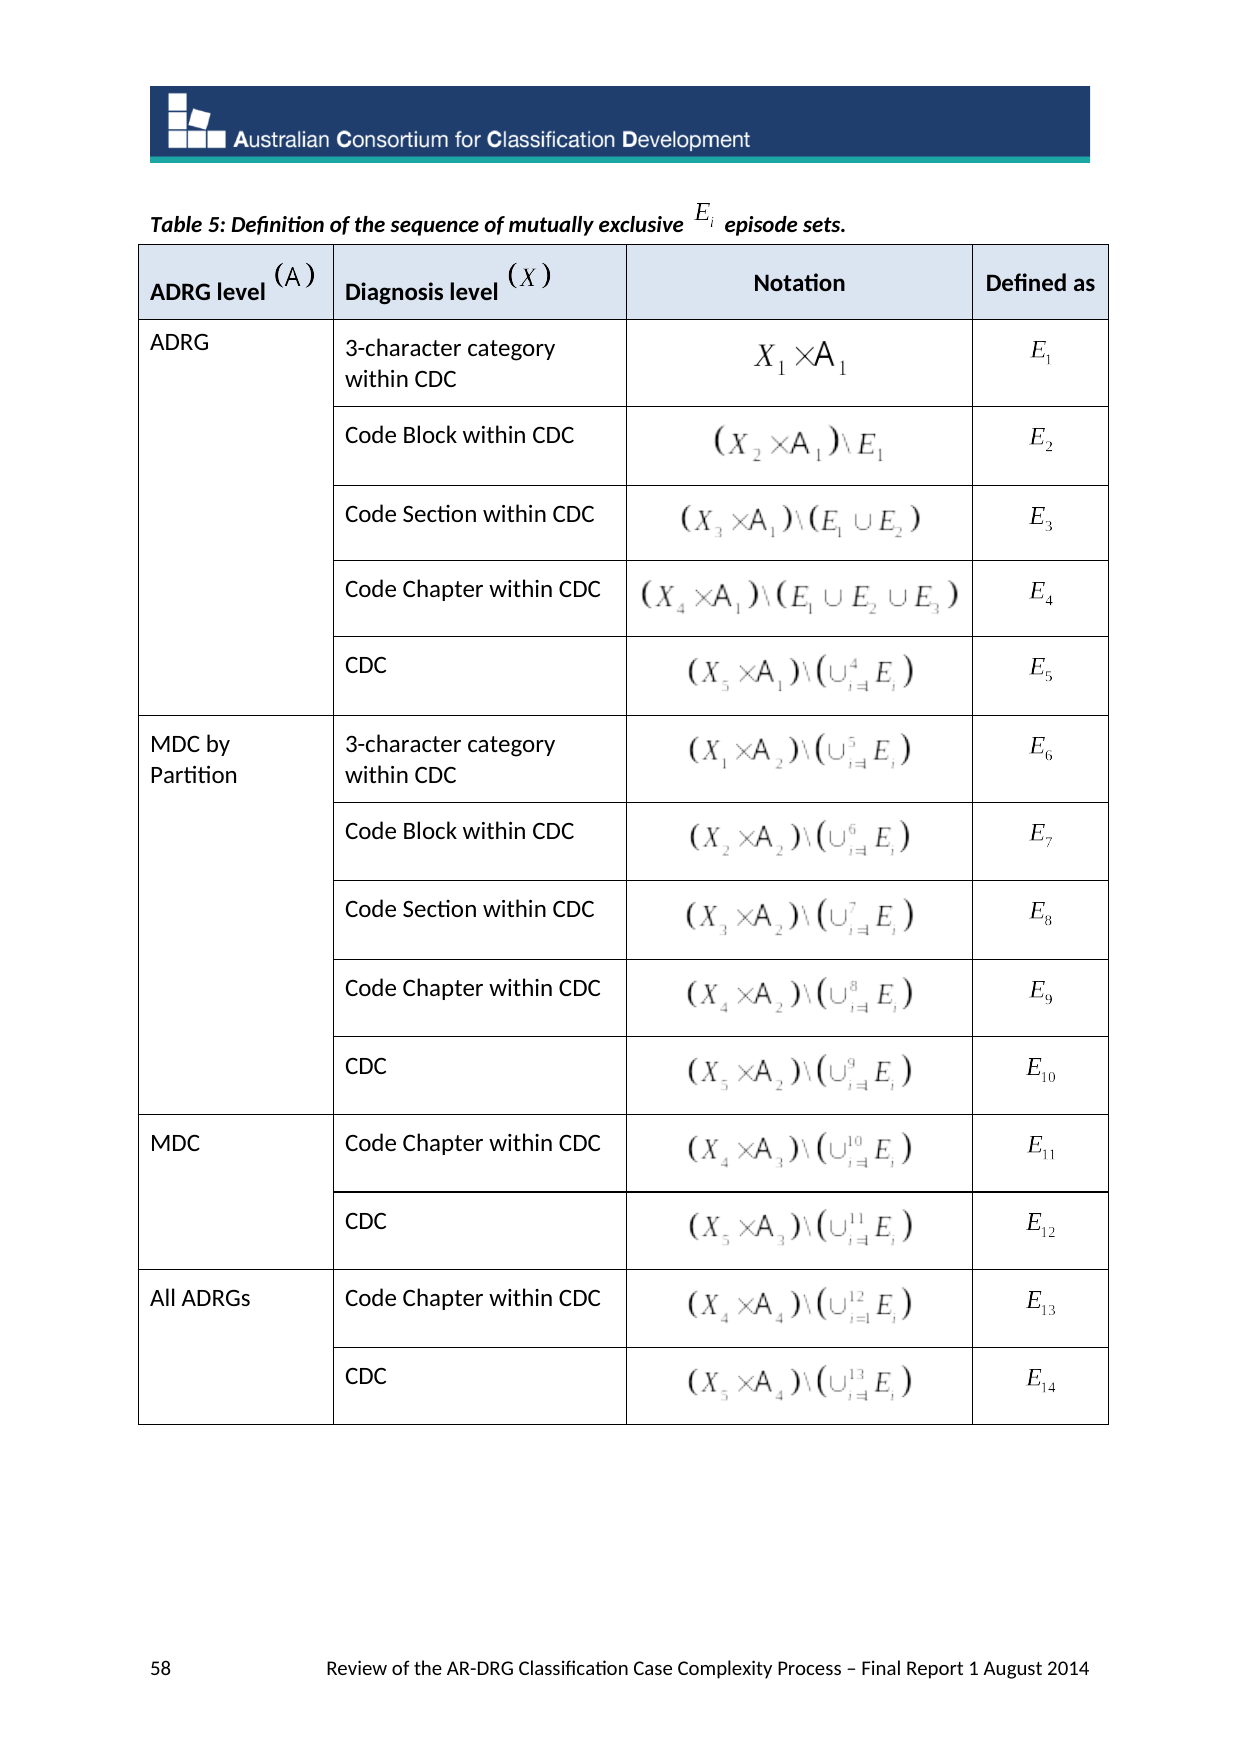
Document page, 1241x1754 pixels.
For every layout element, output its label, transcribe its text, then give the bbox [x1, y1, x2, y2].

table_cell [973, 407, 1108, 485]
table_header Diagnosis level [334, 245, 626, 319]
table_cell [627, 803, 972, 879]
table_cell Code Section within CDC [334, 881, 626, 959]
table_cell [627, 320, 972, 406]
table_cell [627, 960, 972, 1036]
table_cell [627, 486, 972, 559]
table_cell [973, 320, 1108, 406]
table_cell [973, 1115, 1108, 1191]
table_cell [973, 637, 1108, 715]
table_cell Code Chapter within CDC [334, 1115, 626, 1191]
table_cell [973, 803, 1108, 879]
table_cell [973, 1037, 1108, 1114]
table_cell CDC [334, 637, 626, 715]
table_cell Code Chapter within CDC [334, 960, 626, 1036]
table_cell Code Block within CDC [334, 407, 626, 485]
table_cell [627, 1270, 972, 1347]
table_cell [627, 881, 972, 959]
table_cell [973, 486, 1108, 559]
table_header Notation [627, 245, 972, 319]
table_cell [973, 1193, 1108, 1269]
table_cell [627, 1115, 972, 1191]
table_cell [973, 1270, 1108, 1347]
table_cell [627, 637, 972, 715]
table_cell [627, 561, 972, 636]
table_cell [973, 716, 1108, 802]
table_cell [627, 1193, 972, 1269]
table_cell 3-character category within CDC [334, 716, 626, 802]
table_cell [973, 561, 1108, 636]
table_cell Code Section within CDC [334, 486, 626, 559]
table_cell [973, 881, 1108, 959]
table_cell [627, 407, 972, 485]
table_cell 3-character category within CDC [334, 320, 626, 406]
table_cell Code Block within CDC [334, 803, 626, 879]
table_cell [627, 1037, 972, 1114]
table_header Defined as [973, 245, 1108, 319]
table_cell CDC [334, 1037, 626, 1114]
table_cell [973, 960, 1108, 1036]
table_cell Code Chapter within CDC [334, 1270, 626, 1347]
table_cell MDC by Partition [139, 716, 333, 1114]
table_cell ADRG [139, 320, 333, 715]
table_cell [627, 1348, 972, 1424]
table_cell Code Chapter within CDC [334, 561, 626, 636]
table_cell CDC [334, 1348, 626, 1424]
table_cell CDC [334, 1193, 626, 1269]
table_cell MDC [139, 1115, 333, 1269]
table_cell [627, 716, 972, 802]
picture [150, 86, 1091, 163]
table_cell [973, 1348, 1108, 1424]
text Table 5: Definition of the sequence of mutually exclusive episode sets. [150, 195, 1090, 238]
table_cell All ADRGs [139, 1270, 333, 1424]
table_header ADRG level [139, 245, 333, 319]
